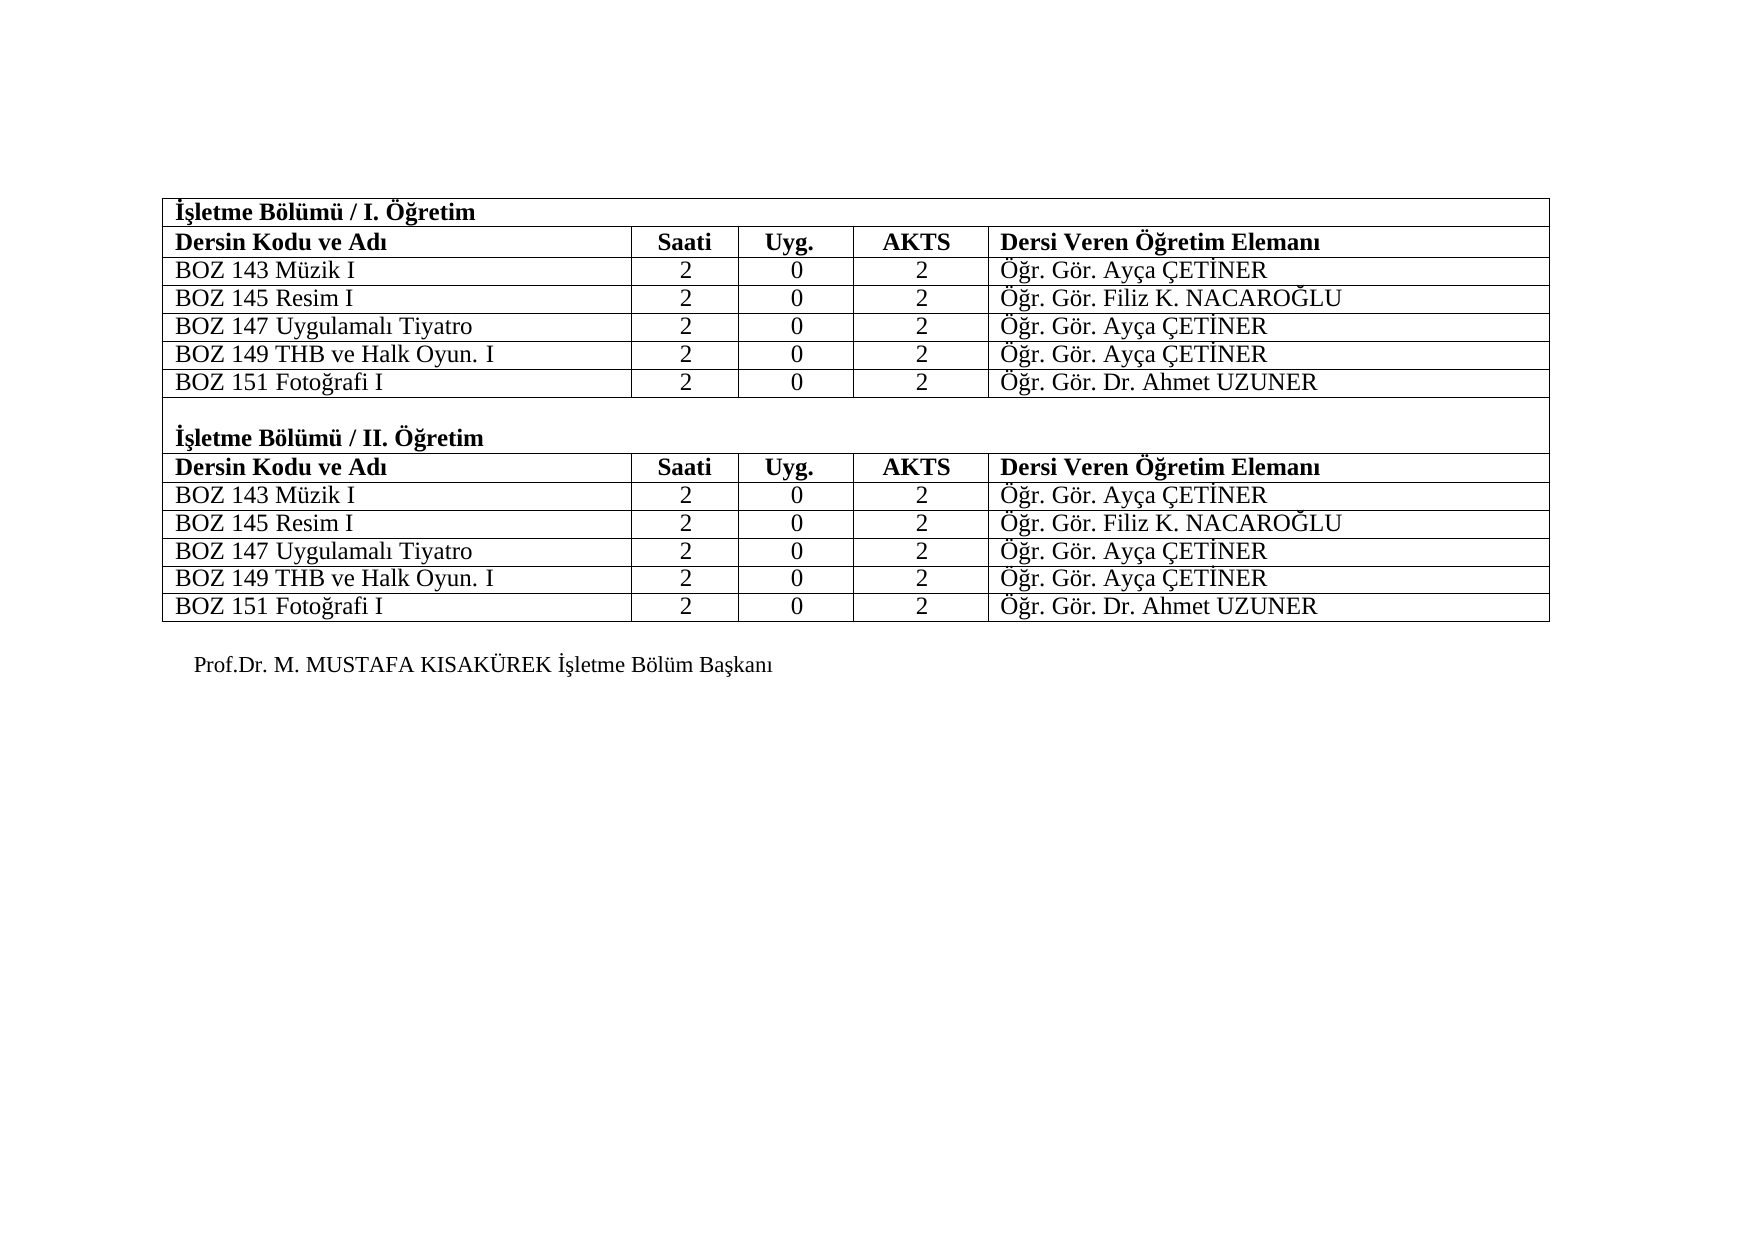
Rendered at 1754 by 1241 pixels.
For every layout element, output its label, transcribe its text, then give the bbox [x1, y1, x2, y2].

table_cell 2 [632, 258, 738, 284]
table_cell 2 [854, 370, 988, 397]
table_cell 2 [632, 567, 738, 593]
table_cell BOZ 143 Müzik I [163, 483, 631, 509]
table_cell BOZ 147 Uygulamalı Tiyatro [163, 314, 631, 341]
table_cell 0 [739, 342, 853, 369]
table_cell Öğr. Gör. Dr. Ahmet UZUNER [989, 594, 1549, 621]
table_cell Uyg. [739, 454, 853, 482]
table_cell 2 [854, 342, 988, 369]
table_cell Öğr. Gör. Ayça ÇETİNER [989, 567, 1549, 593]
table_cell 2 [632, 370, 738, 397]
table_cell 2 [632, 342, 738, 369]
table_cell BOZ 149 THB ve Halk Oyun. I [163, 342, 631, 369]
table_cell Öğr. Gör. Ayça ÇETİNER [989, 483, 1549, 509]
table_cell Saati [632, 227, 738, 257]
table_cell Öğr. Gör. Filiz K. NACAROĞLU [989, 511, 1549, 537]
table_cell 2 [854, 314, 988, 341]
table_cell Saati [632, 454, 738, 482]
table_cell BOZ 151 Fotoğrafi I [163, 594, 631, 621]
table_cell 2 [632, 483, 738, 509]
table_cell 0 [739, 314, 853, 341]
table_cell BOZ 149 THB ve Halk Oyun. I [163, 567, 631, 593]
table_cell 2 [854, 258, 988, 284]
table_cell BOZ 147 Uygulamalı Tiyatro [163, 539, 631, 566]
table_cell 0 [739, 594, 853, 621]
table_cell 2 [854, 511, 988, 537]
table_cell Dersi Veren Öğretim Elemanı [989, 454, 1549, 482]
table_cell Uyg. [739, 227, 853, 257]
table_cell 0 [739, 483, 853, 509]
table_cell 2 [632, 511, 738, 537]
table_cell 0 [739, 258, 853, 284]
table_cell 2 [854, 567, 988, 593]
table_cell 0 [739, 511, 853, 537]
table_cell Öğr. Gör. Ayça ÇETİNER [989, 258, 1549, 284]
text Prof.Dr. M. MUSTAFA KISAKÜREK İşletme Bölüm Başkanı [193, 651, 1716, 678]
table_cell Öğr. Gör. Ayça ÇETİNER [989, 314, 1549, 341]
table_cell 2 [632, 286, 738, 312]
table_cell Öğr. Gör. Ayça ÇETİNER [989, 539, 1549, 566]
table_header İşletme Bölümü / I. Öğretim [163, 199, 1549, 226]
table_cell 2 [632, 314, 738, 341]
table_cell 2 [632, 539, 738, 566]
table_cell 2 [854, 594, 988, 621]
table_cell AKTS [854, 227, 988, 257]
table_cell BOZ 151 Fotoğrafi I [163, 370, 631, 397]
table_cell 2 [854, 483, 988, 509]
table_cell Öğr. Gör. Dr. Ahmet UZUNER [989, 370, 1549, 397]
table_cell 2 [632, 594, 738, 621]
table_cell İşletme Bölümü / II. Öğretim [163, 398, 1549, 453]
table_cell AKTS [854, 454, 988, 482]
table_cell 0 [739, 539, 853, 566]
table_cell Dersin Kodu ve Adı [163, 454, 631, 482]
table_cell BOZ 145 Resim I [163, 511, 631, 537]
table_cell 2 [854, 539, 988, 566]
table_cell Öğr. Gör. Filiz K. NACAROĞLU [989, 286, 1549, 312]
table_cell BOZ 143 Müzik I [163, 258, 631, 284]
table_cell 2 [854, 286, 988, 312]
table_cell 0 [739, 286, 853, 312]
table_cell Dersin Kodu ve Adı [163, 227, 631, 257]
table_cell BOZ 145 Resim I [163, 286, 631, 312]
table_cell 0 [739, 370, 853, 397]
table_cell Öğr. Gör. Ayça ÇETİNER [989, 342, 1549, 369]
table_cell 0 [739, 567, 853, 593]
table_cell Dersi Veren Öğretim Elemanı [989, 227, 1549, 257]
